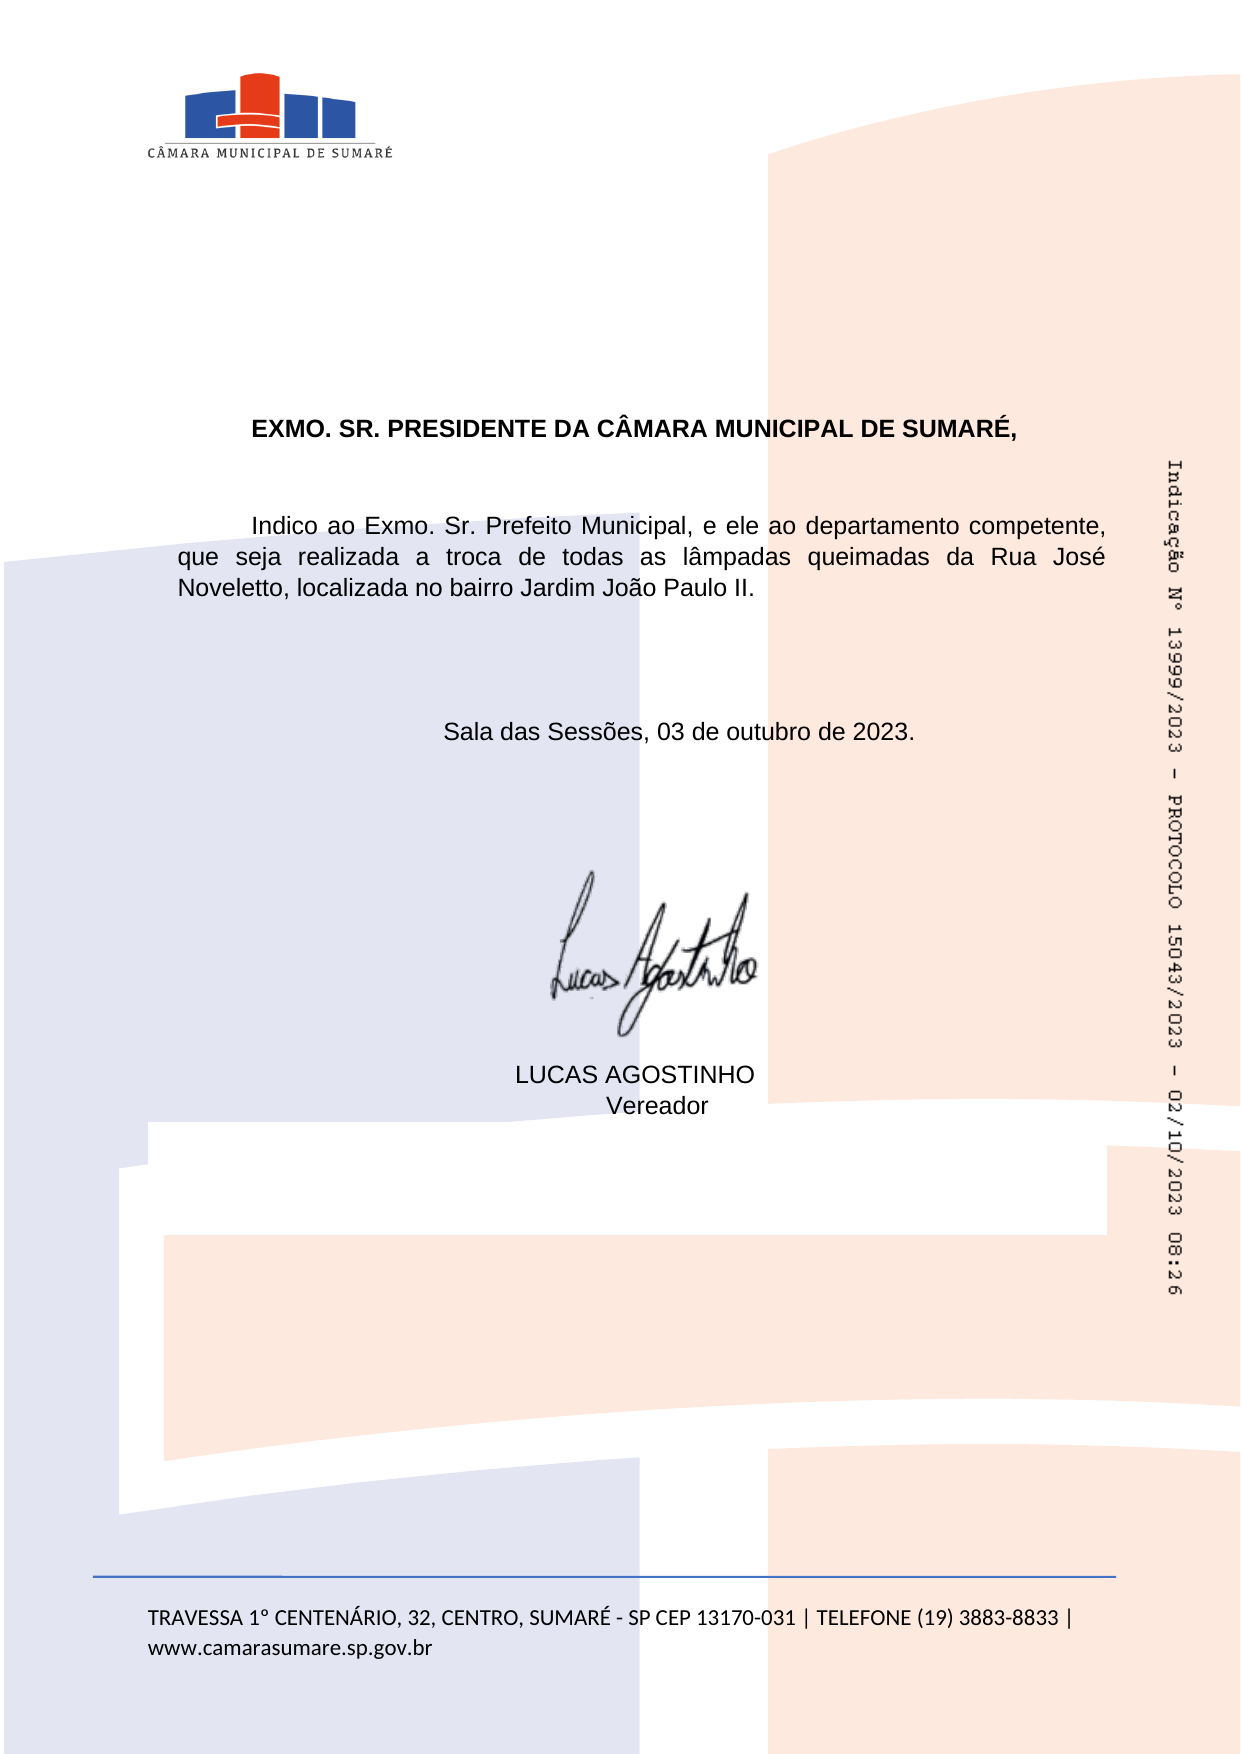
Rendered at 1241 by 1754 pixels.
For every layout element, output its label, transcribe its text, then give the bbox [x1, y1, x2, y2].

text Indico ao Exmo. Sr. Prefeito Municipal, e ele ao departamento competente, que seja realizada a troca de todas as lâmpadas queimadas da Rua José Noveletto, localizada no bairro Jardim João Paulo II. [177, 511, 1107, 602]
text Vereador [177, 1091, 1107, 1120]
text EXMO. SR. PRESIDENTE DA CÂMARA MUNICIPAL DE SUMARÉ, [177, 414, 1107, 443]
picture [505, 859, 809, 1042]
picture [147, 73, 394, 160]
text LUCAS AGOSTINHO [177, 1060, 1107, 1089]
text Sala das Sessões, 03 de outubro de 2023. [177, 716, 1107, 745]
picture [1142, 455, 1205, 1299]
